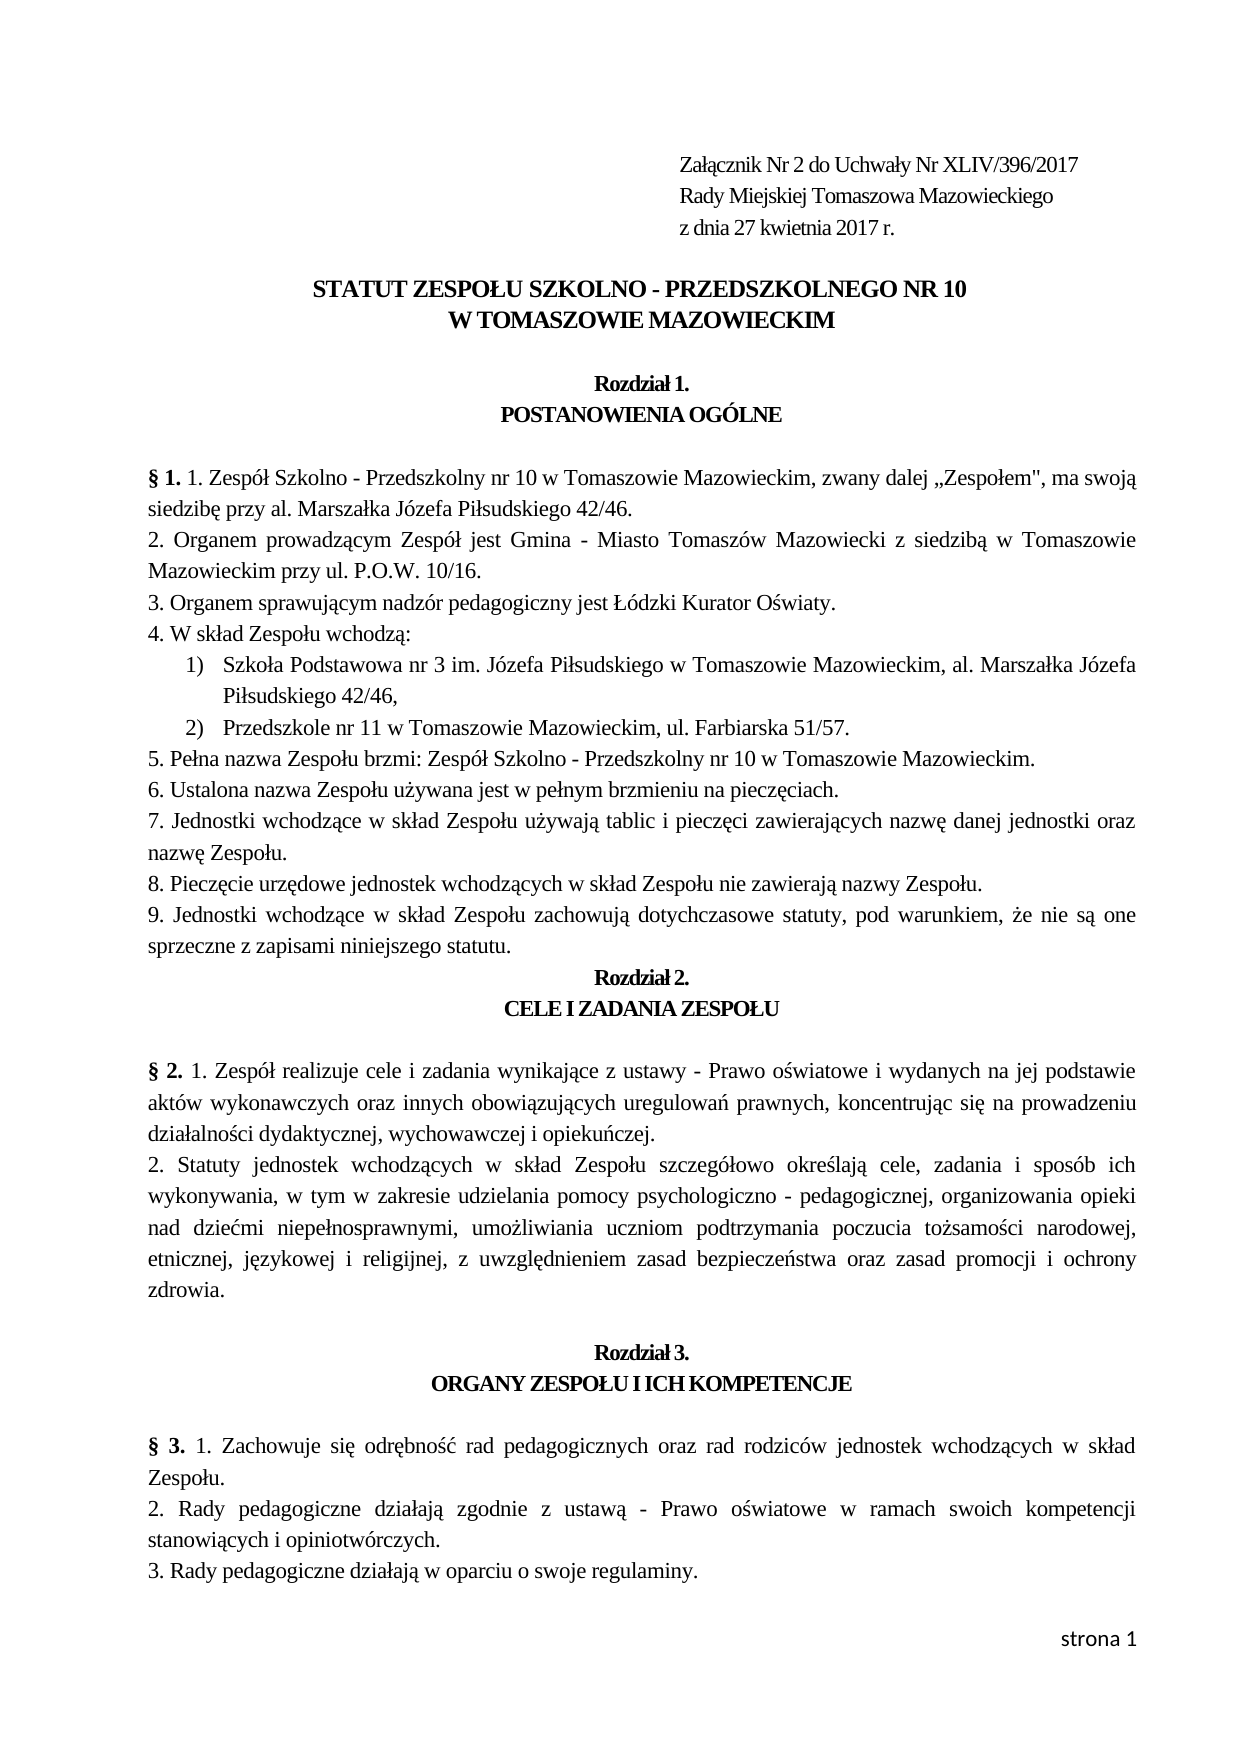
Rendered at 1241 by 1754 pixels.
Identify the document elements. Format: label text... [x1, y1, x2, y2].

text Rozdział 1. [148, 366, 1137, 398]
text 6. Ustalona nazwa Zespołu używana jest w pełnym brzmieniu na pieczęciach. [148, 773, 1137, 804]
list Przedszkole nr 11 w Tomaszowie Mazowieckim, ul. Farbiarska 51/57. [185, 710, 1137, 741]
text Załącznik Nr 2 do Uchwały Nr XLIV/396/2017 Rady Miejskiej Tomaszowa Mazowieckiego z dnia 27 kwietnia 2017 r. [679, 148, 1137, 241]
text CELE I ZADANIA ZESPOŁU [148, 991, 1137, 1023]
text § 3. 1. Zachowuje się odrębność rad pedagogicznych oraz rad rodziców jednostek wchodzących w skład Zespołu. [148, 1429, 1137, 1491]
text 2. Rady pedagogiczne działają zgodnie z ustawą - Prawo oświatowe w ramach swoich kompetencji stanowiących i opiniotwórczych. [148, 1491, 1137, 1554]
text § 1. 1. Zespół Szkolno - Przedszkolny nr 10 w Tomaszowie Mazowieckim, zwany dalej „Zespołem", ma swoją siedzibę przy al. Marszałka Józefa Piłsudskiego 42/46. [148, 460, 1137, 523]
text POSTANOWIENIA OGÓLNE [148, 398, 1137, 429]
text 9. Jednostki wchodzące w skład Zespołu zachowują dotychczasowe statuty, pod warunkiem, że nie są one sprzeczne z zapisami niniejszego statutu. [148, 898, 1137, 960]
text Rozdział 2. [148, 960, 1137, 991]
text 3. Organem sprawującym nadzór pedagogiczny jest Łódzki Kurator Oświaty. [148, 585, 1137, 616]
text 7. Jednostki wchodzące w skład Zespołu używają tablic i pieczęci zawierających nazwę danej jednostki oraz nazwę Zespołu. [148, 804, 1137, 866]
text 3. Rady pedagogiczne działają w oparciu o swoje regulaminy. [148, 1554, 1137, 1585]
text 5. Pełna nazwa Zespołu brzmi: Zespół Szkolno - Przedszkolny nr 10 w Tomaszowie Mazowieckim. [148, 741, 1137, 773]
list Szkoła Podstawowa nr 3 im. Józefa Piłsudskiego w Tomaszowie Mazowieckim, al. Marszałka Józefa Piłsudskiego 42/46, [185, 648, 1137, 710]
text 2. Statuty jednostek wchodzących w skład Zespołu szczegółowo określają cele, zadania i sposób ich wykonywania, w tym w zakresie udzielania pomocy psychologiczno - pedagogicznej, organizowania opieki nad dziećmi niepełnosprawnymi, umożliwiania uczniom podtrzymania poczucia tożsamości narodowej, etnicznej, językowej i religijnej, z uwzględnieniem zasad bezpieczeństwa oraz zasad promocji i ochrony zdrowia. [148, 1148, 1137, 1304]
text 8. Pieczęcie urzędowe jednostek wchodzących w skład Zespołu nie zawierają nazwy Zespołu. [148, 866, 1137, 898]
text 2. Organem prowadzącym Zespół jest Gmina - Miasto Tomaszów Mazowiecki z siedzibą w Tomaszowie Mazowieckim przy ul. P.O.W. 10/16. [148, 523, 1137, 585]
text Rozdział 3. [148, 1335, 1137, 1366]
text § 2. 1. Zespół realizuje cele i zadania wynikające z ustawy - Prawo oświatowe i wydanych na jej podstawie aktów wykonawczych oraz innych obowiązujących uregulowań prawnych, koncentrując się na prowadzeniu działalności dydaktycznej, wychowawczej i opiekuńczej. [148, 1054, 1137, 1148]
text STATUT ZESPOŁU SZKOLNO - PRZEDSZKOLNEGO NR 10 W TOMASZOWIE MAZOWIECKIM [148, 273, 1137, 335]
text 4. W skład Zespołu wchodzą: [148, 616, 1137, 648]
text ORGANY ZESPOŁU I ICH KOMPETENCJE [148, 1366, 1137, 1398]
